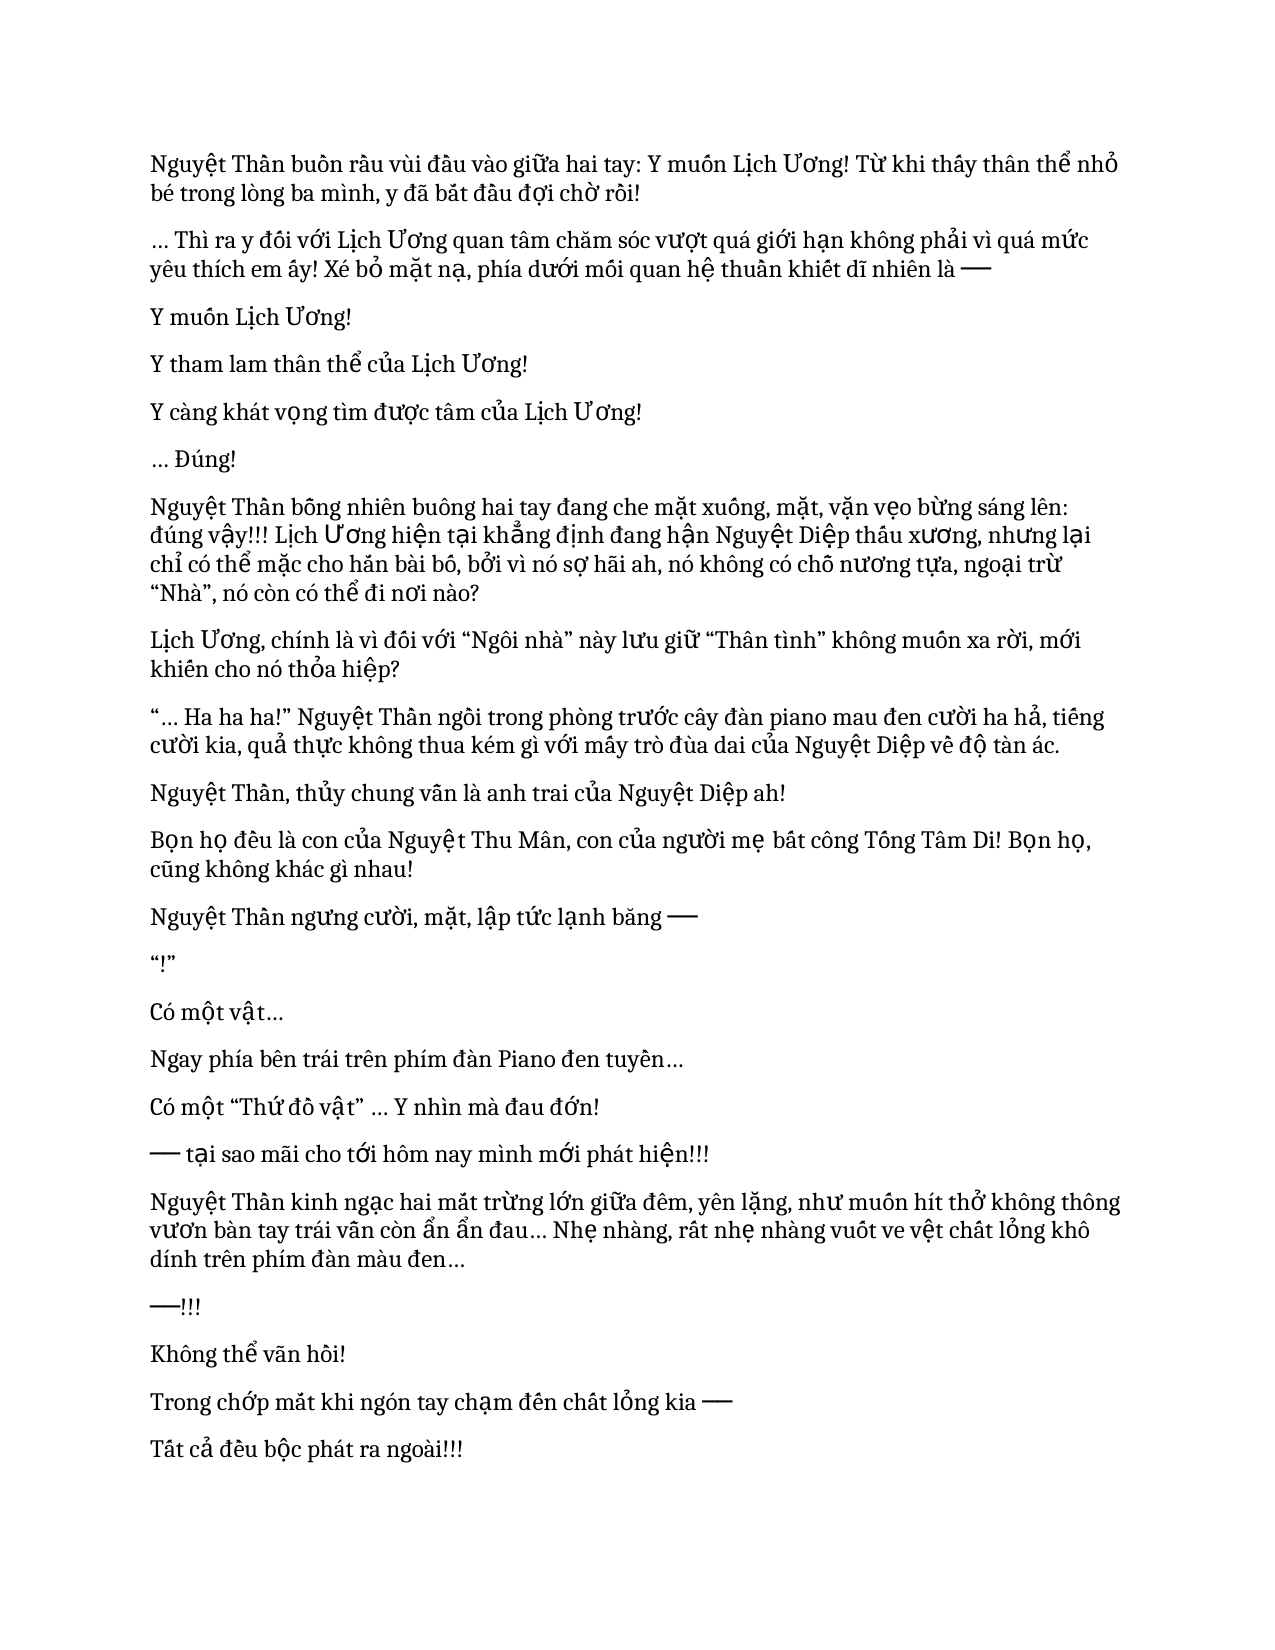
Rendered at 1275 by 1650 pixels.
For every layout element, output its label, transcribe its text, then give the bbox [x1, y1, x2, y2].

text Nguyệt Thần bỗng nhiên buông hai tay đang che mặt xuống, mặt, vặn vẹo bừng sáng lên: đúng vậy!!! Lịch Ương hiện tại khẳng định đang hận Nguyệt Diệp thấu xương, nhưng lại chỉ có thể mặc cho hắn bài bố, bởi vì nó sợ hãi ah, nó không có chỗ nương tựa, ngoại trừ “Nhà”, nó còn có thể đi nơi nào? [150, 492, 1125, 607]
text Y tham lam thân thể của Lịch Ương! [150, 350, 1125, 379]
text Có một “Thứ đồ vật” … Y nhìn mà đau đớn! [150, 1092, 1125, 1121]
text “… Ha ha ha!” Nguyệt Thần ngồi trong phòng trước cây đàn piano mau đen cười ha hả, tiếng cười kia, quả thực không thua kém gì với mấy trò đùa dai của Nguyệt Diệp về độ tàn ác. [150, 702, 1125, 760]
text Lịch Ương, chính là vì đối với “Ngôi nhà” này lưu giữ “Thân tình” không muốn xa rời, mới khiến cho nó thỏa hiệp? [150, 626, 1125, 684]
text “!” [150, 950, 1125, 979]
text … Đúng! [150, 445, 1125, 474]
text Nguyệt Thần ngưng cười, mặt, lập tức lạnh băng ── [150, 902, 1125, 931]
text Y càng khát vọng tìm được tâm của Lịch Ương! [150, 397, 1125, 426]
text ──!!! [150, 1292, 1125, 1321]
text ── tại sao mãi cho tới hôm nay mình mới phát hiện!!! [150, 1140, 1125, 1169]
text Nguyệt Thần buồn rầu vùi đầu vào giữa hai tay: Y muốn Lịch Ương! Từ khi thấy thân thể nhỏ bé trong lòng ba mình, y đã bắt đầu đợi chờ rồi! [150, 150, 1125, 207]
text Nguyệt Thần, thủy chung vẫn là anh trai của Nguyệt Diệp ah! [150, 779, 1125, 807]
text Nguyệt Thần kinh ngạc hai mắt trừng lớn giữa đêm, yên lặng, như muốn hít thở không thông vươn bàn tay trái vẫn còn ẩn ẩn đau… Nhẹ nhàng, rất nhẹ nhàng vuốt ve vệt chất lỏng khô dính trên phím đàn màu đen… [150, 1187, 1125, 1274]
text … Thì ra y đối với Lịch Ương quan tâm chăm sóc vượt quá giới hạn không phải vì quá mức yêu thích em ấy! Xé bỏ mặt nạ, phía dưới mối quan hệ thuần khiết dĩ nhiên là ── [150, 226, 1125, 284]
text Tất cả đều bộc phát ra ngoài!!! [150, 1435, 1125, 1464]
text Không thể vãn hồi! [150, 1340, 1125, 1369]
text Y muốn Lịch Ương! [150, 302, 1125, 331]
text Có một vật… [150, 997, 1125, 1026]
text Bọn họ đều là con của Nguyệt Thu Mân, con của người mẹ bất công Tống Tâm Di! Bọn họ, cũng không khác gì nhau! [150, 826, 1125, 884]
text Ngay phía bên trái trên phím đàn Piano đen tuyền… [150, 1045, 1125, 1074]
text Trong chớp mắt khi ngón tay chạm đến chất lỏng kia ── [150, 1387, 1125, 1416]
